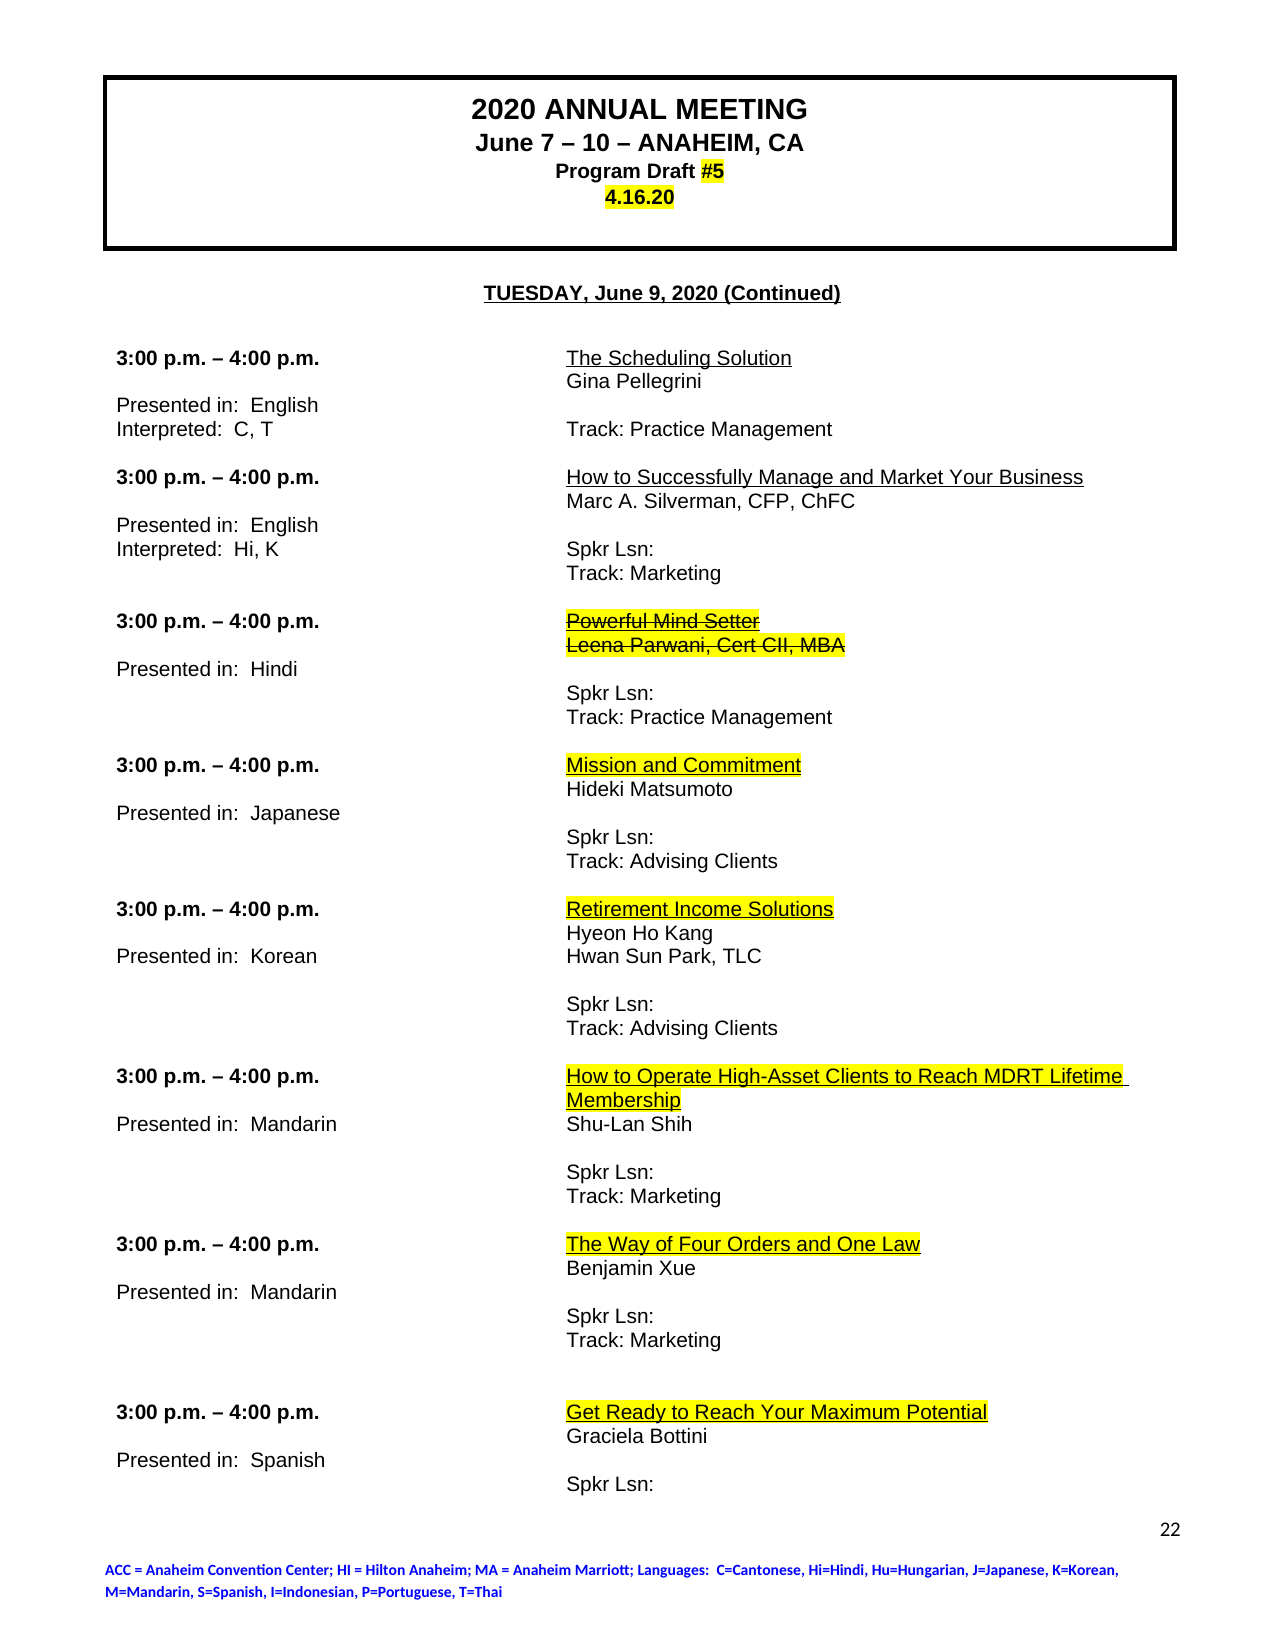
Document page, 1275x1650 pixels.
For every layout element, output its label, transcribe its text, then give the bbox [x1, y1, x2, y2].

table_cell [105, 1400, 555, 1495]
table_cell How to Operate High-Asset Clients to Reach MDRT Lifetime Membership Shu-Lan Shih Spkr Lsn: Track: Marketing [555, 1064, 1219, 1232]
table_cell TUESDAY, June 9, 2020 (Continued) [105, 281, 1219, 345]
table_cell Retirement Income Solutions Hyeon Ho Kang Hwan Sun Park, TLC Spkr Lsn: Track: Advising Clients [555, 896, 1219, 1064]
table_cell The Way of Four Orders and One Law Benjamin Xue Spkr Lsn: Track: Marketing [555, 1232, 1219, 1399]
table_cell 3:00 p.m. – 4:00 p.m. Presented in: English Interpreted: C, T [105, 345, 555, 465]
table_cell 3:00 p.m. – 4:00 p.m. Presented in: Korean [105, 896, 555, 1064]
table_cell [555, 1400, 1219, 1495]
table_cell 3:00 p.m. – 4:00 p.m. Presented in: Mandarin [105, 1064, 555, 1232]
table_cell Mission and Commitment Hideki Matsumoto Spkr Lsn: Track: Advising Clients [555, 753, 1219, 896]
table_cell 3:00 p.m. – 4:00 p.m. Presented in: Hindi [105, 609, 555, 753]
table_cell How to Successfully Manage and Market Your Business Marc A. Silverman, CFP, ChFC Spkr Lsn: Track: Marketing [555, 465, 1219, 609]
table_cell 3:00 p.m. – 4:00 p.m. Presented in: English Interpreted: Hi, K [105, 465, 555, 609]
table_cell 3:00 p.m. – 4:00 p.m. Presented in: Japanese [105, 753, 555, 896]
table_cell Powerful Mind Setter Leena Parwani, Cert CII, MBA Spkr Lsn: Track: Practice Management [555, 609, 1219, 753]
table_cell The Scheduling Solution Gina Pellegrini Track: Practice Management [555, 345, 1219, 465]
table_cell 3:00 p.m. – 4:00 p.m. Presented in: Mandarin [105, 1232, 555, 1399]
